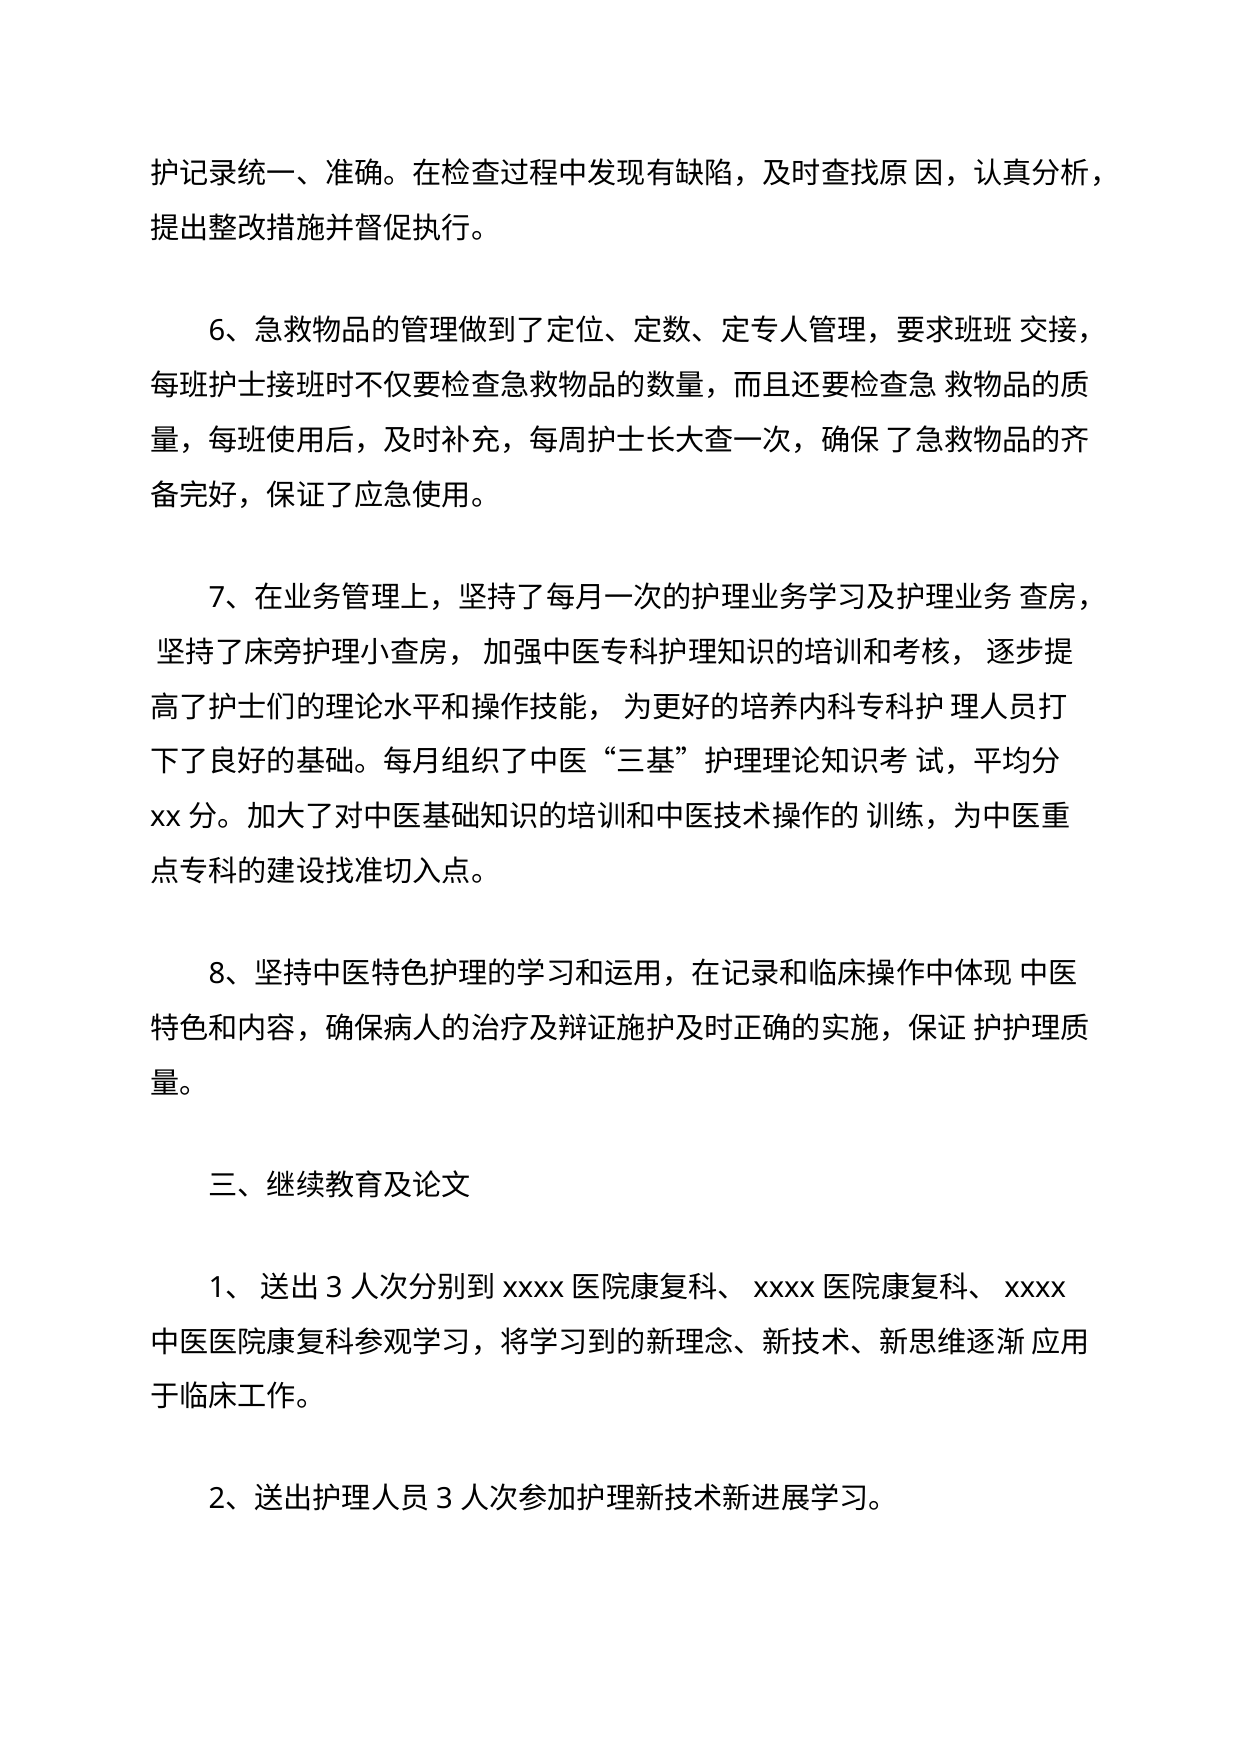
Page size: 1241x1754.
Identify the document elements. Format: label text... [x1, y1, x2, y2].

text 8、坚持中医特色护理的学习和运用，在记录和临床操作中体现 中医特色和内容，确保病人的治疗及辩证施护及时正确的实施，保证 护护理质量。 [150, 950, 1090, 1102]
text 6、急救物品的管理做到了定位、定数、定专人管理，要求班班 交接，每班护士接班时不仅要检查急救物品的数量，而且还要检查急 救物品的质量，每班使用后，及时补充，每周护士长大查一次，确保 了急救物品的齐备完好，保证了应急使用。 [150, 307, 1090, 514]
text 1、 送出 3 人次分别到 xxxx 医院康复科、 xxxx 医院康复科、 xxxx 中医医院康复科参观学习，将学习到的新理念、新技术、新思维逐渐 应用于临床工作。 [150, 1263, 1090, 1415]
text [150, 150, 1090, 247]
text 三、继续教育及论文 [150, 1161, 1090, 1204]
text 7、在业务管理上，坚持了每月一次的护理业务学习及护理业务 查房， 坚持了床旁护理小查房， 加强中医专科护理知识的培训和考核， 逐步提高了护士们的理论水平和操作技能， 为更好的培养内科专科护 理人员打下了良好的基础。每月组织了中医“三基”护理理论知识考 试，平均分 xx 分。加大了对中医基础知识的培训和中医技术操作的 训练，为中医重点专科的建设找准切入点。 [150, 573, 1090, 890]
text 2、送出护理人员 3 人次参加护理新技术新进展学习。 [150, 1475, 1090, 1517]
